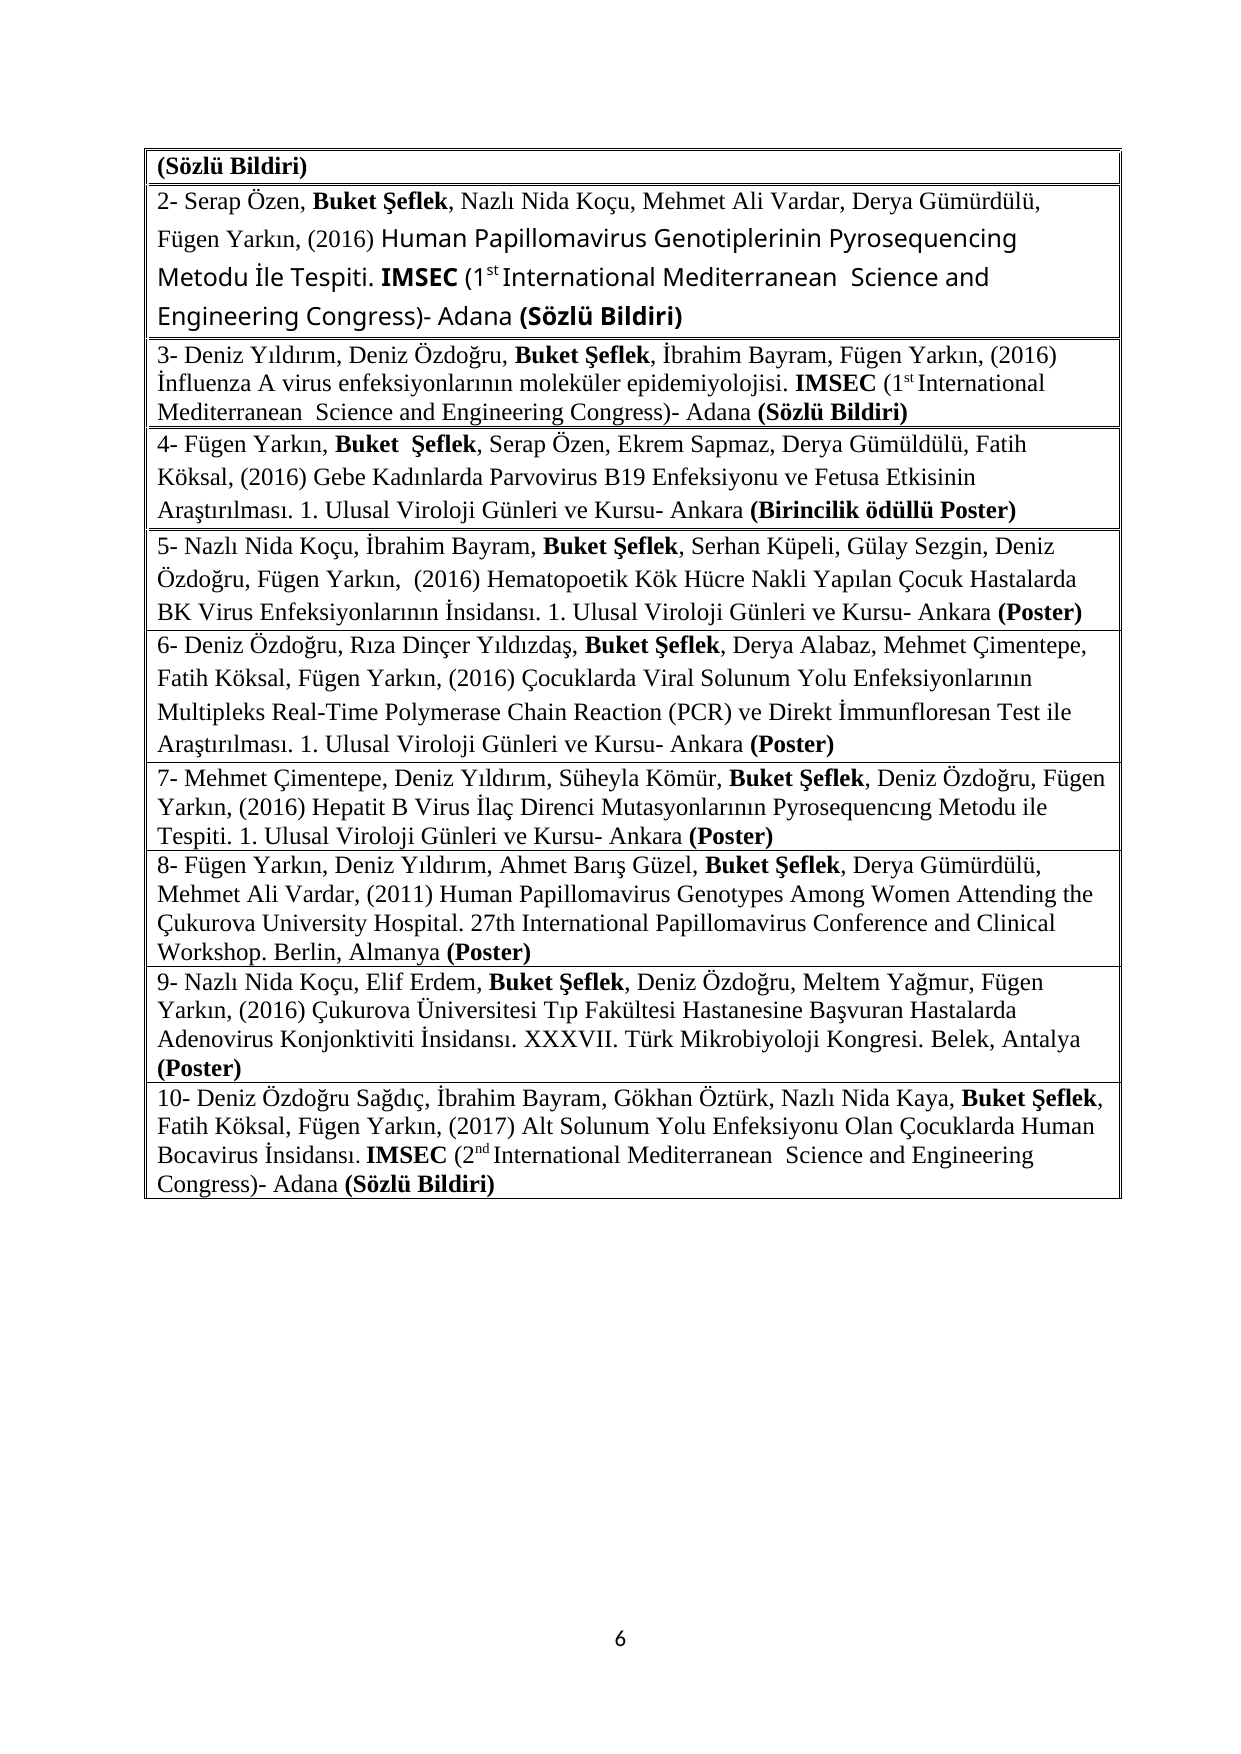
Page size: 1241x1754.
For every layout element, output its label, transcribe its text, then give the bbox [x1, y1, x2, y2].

table_cell 2- Serap Özen, Buket Şeflek, Nazlı Nida Koçu, Mehmet Ali Vardar, Derya Gümürdülü, Fügen Yarkın, (2016) Human Papillomavirus Genotiplerinin Pyrosequencing Metodu İle Tespiti. IMSEC (1st International Mediterranean Science and Engineering Congress)- Adana (Sözlü Bildiri) [146, 183, 1120, 337]
table_cell 8- Fügen Yarkın, Deniz Yıldırım, Ahmet Barış Güzel, Buket Şeflek, Derya Gümürdülü, Mehmet Ali Vardar, (2011) Human Papillomavirus Genotypes Among Women Attending the Çukurova University Hospital. 27th International Papillomavirus Conference and Clinical Workshop. Berlin, Almanya (Poster) [147, 851, 1119, 966]
table_cell 4- Fügen Yarkın, Buket Şeflek, Serap Özen, Ekrem Sapmaz, Derya Gümüldülü, Fatih Köksal, (2016) Gebe Kadınlarda Parvovirus B19 Enfeksiyonu ve Fetusa Etkisinin Araştırılması. 1. Ulusal Viroloji Günleri ve Kursu- Ankara (Birincilik ödüllü Poster) [146, 426, 1120, 528]
table_cell 9- Nazlı Nida Koçu, Elif Erdem, Buket Şeflek, Deniz Özdoğru, Meltem Yağmur, Fügen Yarkın, (2016) Çukurova Üniversitesi Tıp Fakültesi Hastanesine Başvuran Hastalarda Adenovirus Konjonktiviti İnsidansı. XXXVII. Türk Mikrobiyoloji Kongresi. Belek, Antalya (Poster) [147, 967, 1119, 1082]
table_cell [147, 151, 1120, 183]
table_cell 3- Deniz Yıldırım, Deniz Özdoğru, Buket Şeflek, İbrahim Bayram, Fügen Yarkın, (2016) İnfluenza A virus enfeksiyonlarının moleküler epidemiyolojisi. IMSEC (1st International Mediterranean Science and Engineering Congress)- Adana (Sözlü Bildiri) [147, 337, 1119, 426]
table_cell 5- Nazlı Nida Koçu, İbrahim Bayram, Buket Şeflek, Serhan Küpeli, Gülay Sezgin, Deniz Özdoğru, Fügen Yarkın, (2016) Hematopoetik Kök Hücre Nakli Yapılan Çocuk Hastalarda BK Virus Enfeksiyonlarının İnsidansı. 1. Ulusal Viroloji Günleri ve Kursu- Ankara (Poster) [147, 528, 1119, 629]
table_cell 7- Mehmet Çimentepe, Deniz Yıldırım, Süheyla Kömür, Buket Şeflek, Deniz Özdoğru, Fügen Yarkın, (2016) Hepatit B Virus İlaç Direnci Mutasyonlarının Pyrosequencıng Metodu ile Tespiti. 1. Ulusal Viroloji Günleri ve Kursu- Ankara (Poster) [147, 763, 1119, 849]
table_cell 6- Deniz Özdoğru, Rıza Dinçer Yıldızdaş, Buket Şeflek, Derya Alabaz, Mehmet Çimentepe, Fatih Köksal, Fügen Yarkın, (2016) Çocuklarda Viral Solunum Yolu Enfeksiyonlarının Multipleks Real-Time Polymerase Chain Reaction (PCR) ve Direkt İmmunfloresan Test ile Araştırılması. 1. Ulusal Viroloji Günleri ve Kursu- Ankara (Poster) [147, 631, 1119, 762]
table_cell 10- Deniz Özdoğru Sağdıç, İbrahim Bayram, Gökhan Öztürk, Nazlı Nida Kaya, Buket Şeflek, Fatih Köksal, Fügen Yarkın, (2017) Alt Solunum Yolu Enfeksiyonu Olan Çocuklarda Human Bocavirus İnsidansı. IMSEC (2nd International Mediterranean Science and Engineering Congress)- Adana (Sözlü Bildiri) [147, 1083, 1119, 1198]
